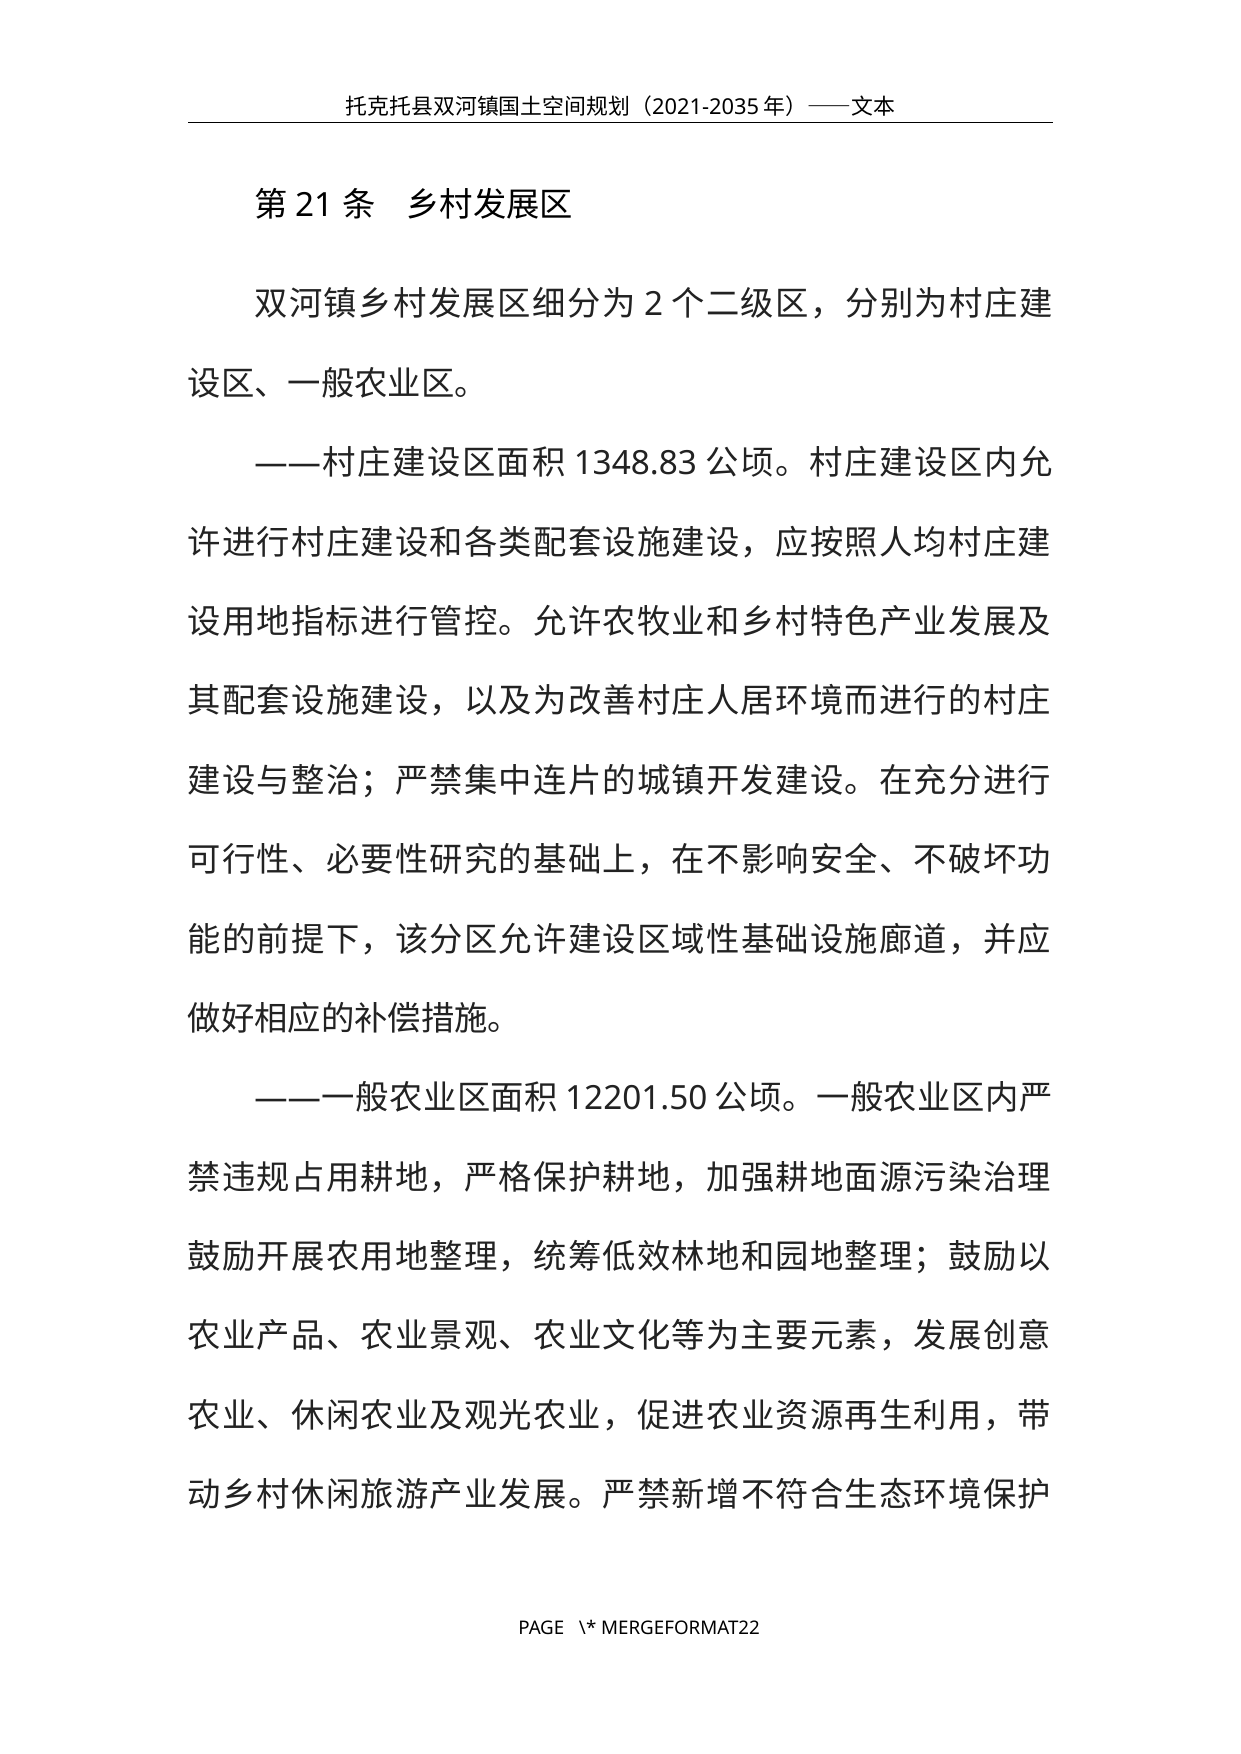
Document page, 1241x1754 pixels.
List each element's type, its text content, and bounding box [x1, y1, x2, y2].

text 双河镇乡村发展区细分为2个二级区，分别为村庄建设区、一般农业区。 [187, 262, 1053, 421]
text ——村庄建设区面积1348.83公顷。村庄建设区内允许进行村庄建设和各类配套设施建设，应按照人均村庄建设用地指标进行管控。允许农牧业和乡村特色产业发展及其配套设施建设，以及为改善村庄人居环境而进行的村庄建设与整治；严禁集中连片的城镇开发建设。在充分进行可行性、必要性研究的基础上，在不影响安全、不破坏功能的前提下，该分区允许建设区域性基础设施廊道，并应做好相应的补偿措施。 [187, 421, 1053, 1056]
list 乡村发展区 [187, 163, 1053, 242]
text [187, 1056, 1053, 1532]
